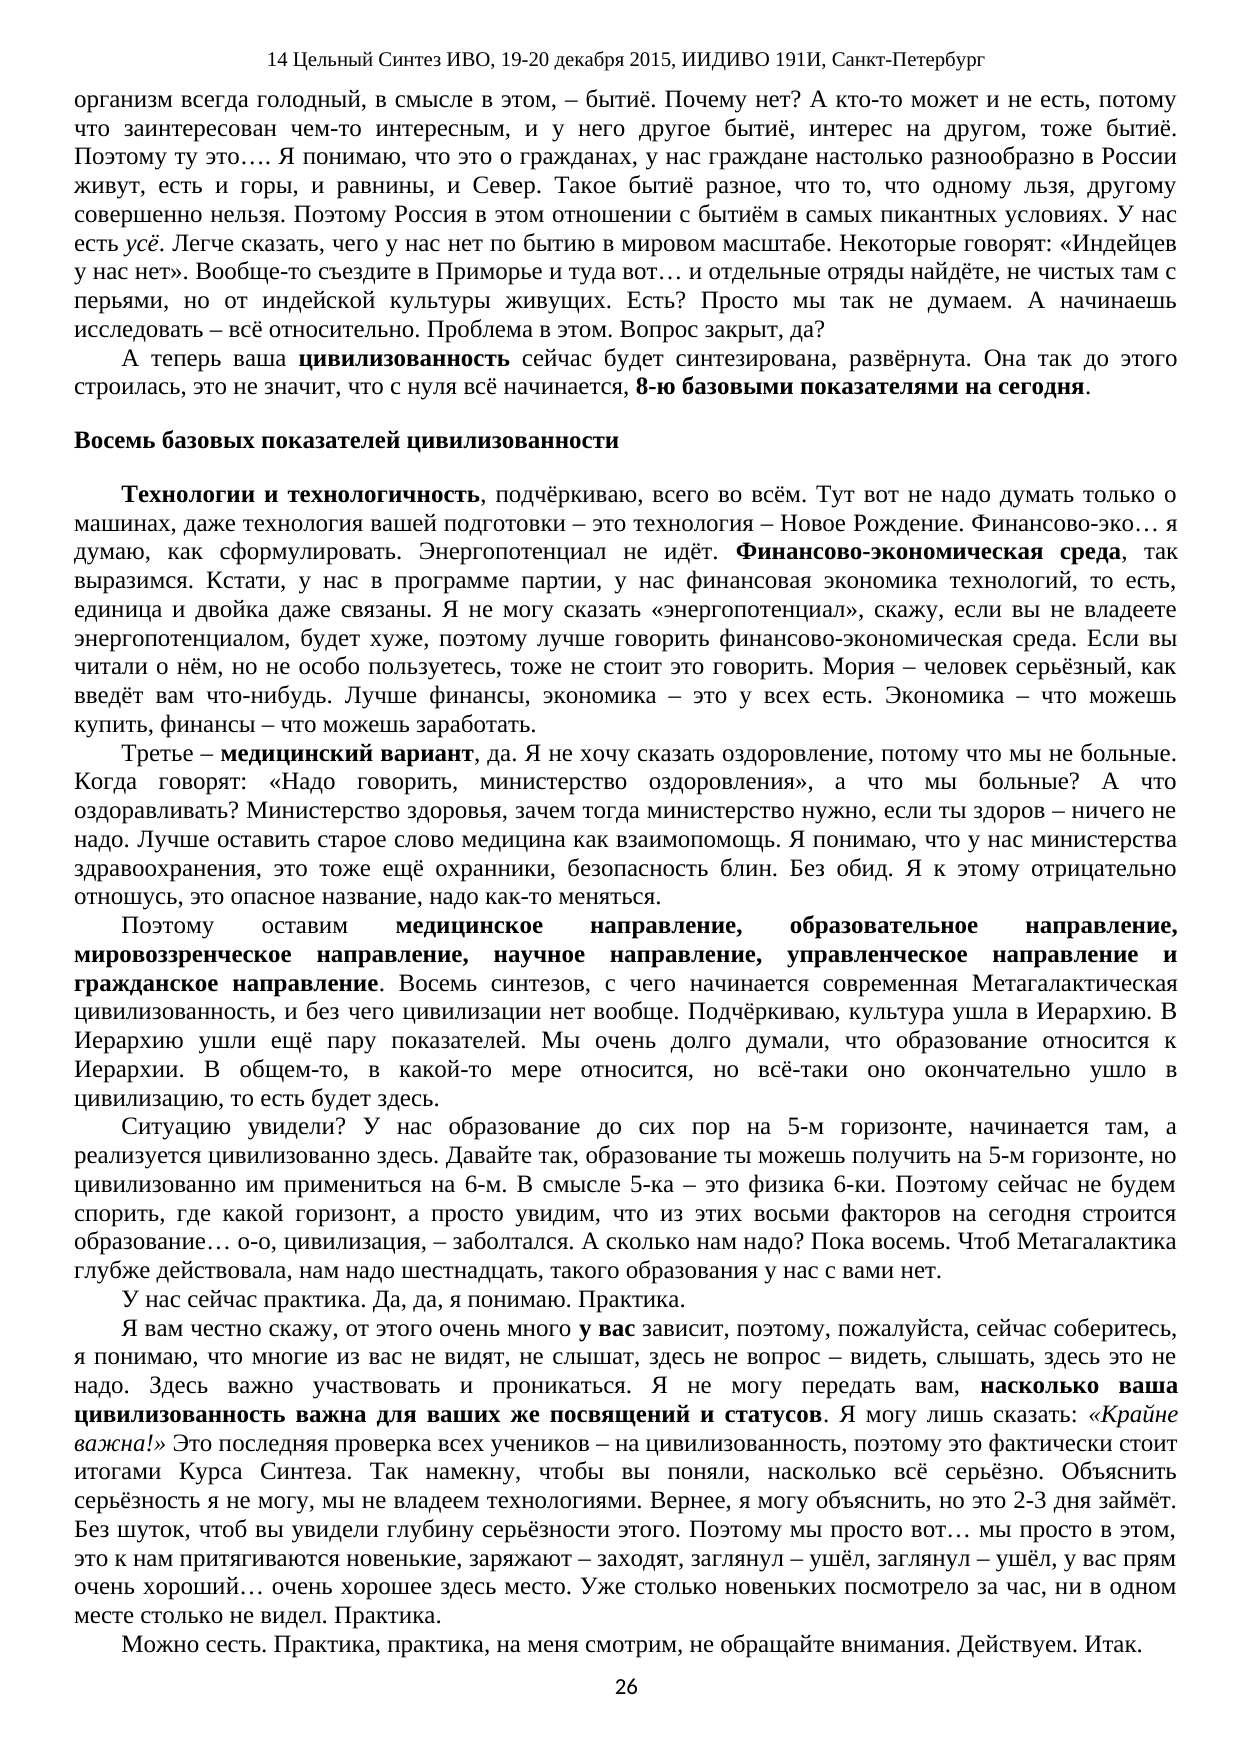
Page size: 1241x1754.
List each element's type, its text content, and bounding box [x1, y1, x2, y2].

text А теперь ваша цивилизованность сейчас будет синтезирована, развёрнута. Она так до этого строилась, это не значит, что с нуля всё начинается, 8-ю базовыми показателями на сегодня. [74, 343, 1178, 400]
text Я вам честно скажу, от этого очень много у вас зависит, поэтому, пожалуйста, сейчас соберитесь, я понимаю, что многие из вас не видят, не слышат, здесь не вопрос – видеть, слышать, здесь это не надо. Здесь важно участвовать и проникаться. Я не могу передать вам, насколько ваша цивилизованность важна для ваших же посвящений и статусов. Я могу лишь сказать: «Крайне важна!» Это последняя проверка всех учеников – на цивилизованность, поэтому это фактически стоит итогами Курса Синтеза. Так намекну, чтобы вы поняли, насколько всё серьёзно. Объяснить серьёзность я не могу, мы не владеем технологиями. Вернее, я могу объяснить, но это 2-3 дня займёт. Без шуток, чтоб вы увидели глубину серьёзности этого. Поэтому мы просто вот… мы просто в этом, это к нам притягиваются новенькие, заряжают – заходят, заглянул – ушёл, заглянул – ушёл, у вас прям очень хороший… очень хорошее здесь место. Уже столько новеньких посмотрело за час, ни в одном месте столько не видел. Практика. [74, 1313, 1178, 1629]
text Технологии и технологичность, подчёркиваю, всего во всём. Тут вот не надо думать только о машинах, даже технология вашей подготовки – это технология – Новое Рождение. Финансово-эко… я думаю, как сформулировать. Энергопотенциал не идёт. Финансово-экономическая среда, так выразимся. Кстати, у нас в программе партии, у нас финансовая экономика технологий, то есть, единица и двойка даже связаны. Я не могу сказать «энергопотенциал», скажу, если вы не владеете энергопотенциалом, будет хуже, поэтому лучше говорить финансово-экономическая среда. Если вы читали о нём, но не особо пользуетесь, тоже не стоит это говорить. Мория – человек серьёзный, как введёт вам что-нибудь. Лучше финансы, экономика – это у всех есть. Экономика – что можешь купить, финансы – что можешь заработать. [74, 479, 1178, 738]
text Третье – медицинский вариант, да. Я не хочу сказать оздоровление, потому что мы не больные. Когда говорят: «Надо говорить, министерство оздоровления», а что мы больные? А что оздоравливать? Министерство здоровья, зачем тогда министерство нужно, если ты здоров – ничего не надо. Лучше оставить старое слово медицина как взаимопомощь. Я понимаю, что у нас министерства здравоохранения, это тоже ещё охранники, безопасность блин. Без обид. Я к этому отрицательно отношусь, это опасное название, надо как-то меняться. [74, 738, 1178, 910]
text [74, 84, 1178, 343]
text Можно сесть. Практика, практика, на меня смотрим, не обращайте внимания. Действуем. Итак. [74, 1629, 1178, 1658]
text Восемь базовых показателей цивилизованности [74, 425, 1178, 454]
text Ситуацию увидели? У нас образование до сих пор на 5-м горизонте, начинается там, а реализуется цивилизованно здесь. Давайте так, образование ты можешь получить на 5-м горизонте, но цивилизованно им примениться на 6-м. В смысле 5-ка – это физика 6-ки. Поэтому сейчас не будем спорить, где какой горизонт, а просто увидим, что из этих восьми факторов на сегодня строится образование… о-о, цивилизация, – заболтался. А сколько нам надо? Пока восемь. Чтоб Метагалактика глубже действовала, нам надо шестнадцать, такого образования у нас с вами нет. [74, 1111, 1178, 1284]
text Поэтому оставим медицинское направление, образовательное направление, мировоззренческое направление, научное направление, управленческое направление и гражданское направление. Восемь синтезов, с чего начинается современная Метагалактическая цивилизованность, и без чего цивилизации нет вообще. Подчёркиваю, культура ушла в Иерархию. В Иерархию ушли ещё пару показателей. Мы очень долго думали, что образование относится к Иерархии. В общем-то, в какой-то мере относится, но всё-таки оно окончательно ушло в цивилизацию, то есть будет здесь. [74, 910, 1178, 1111]
text У нас сейчас практика. Да, да, я понимаю. Практика. [74, 1284, 1178, 1313]
